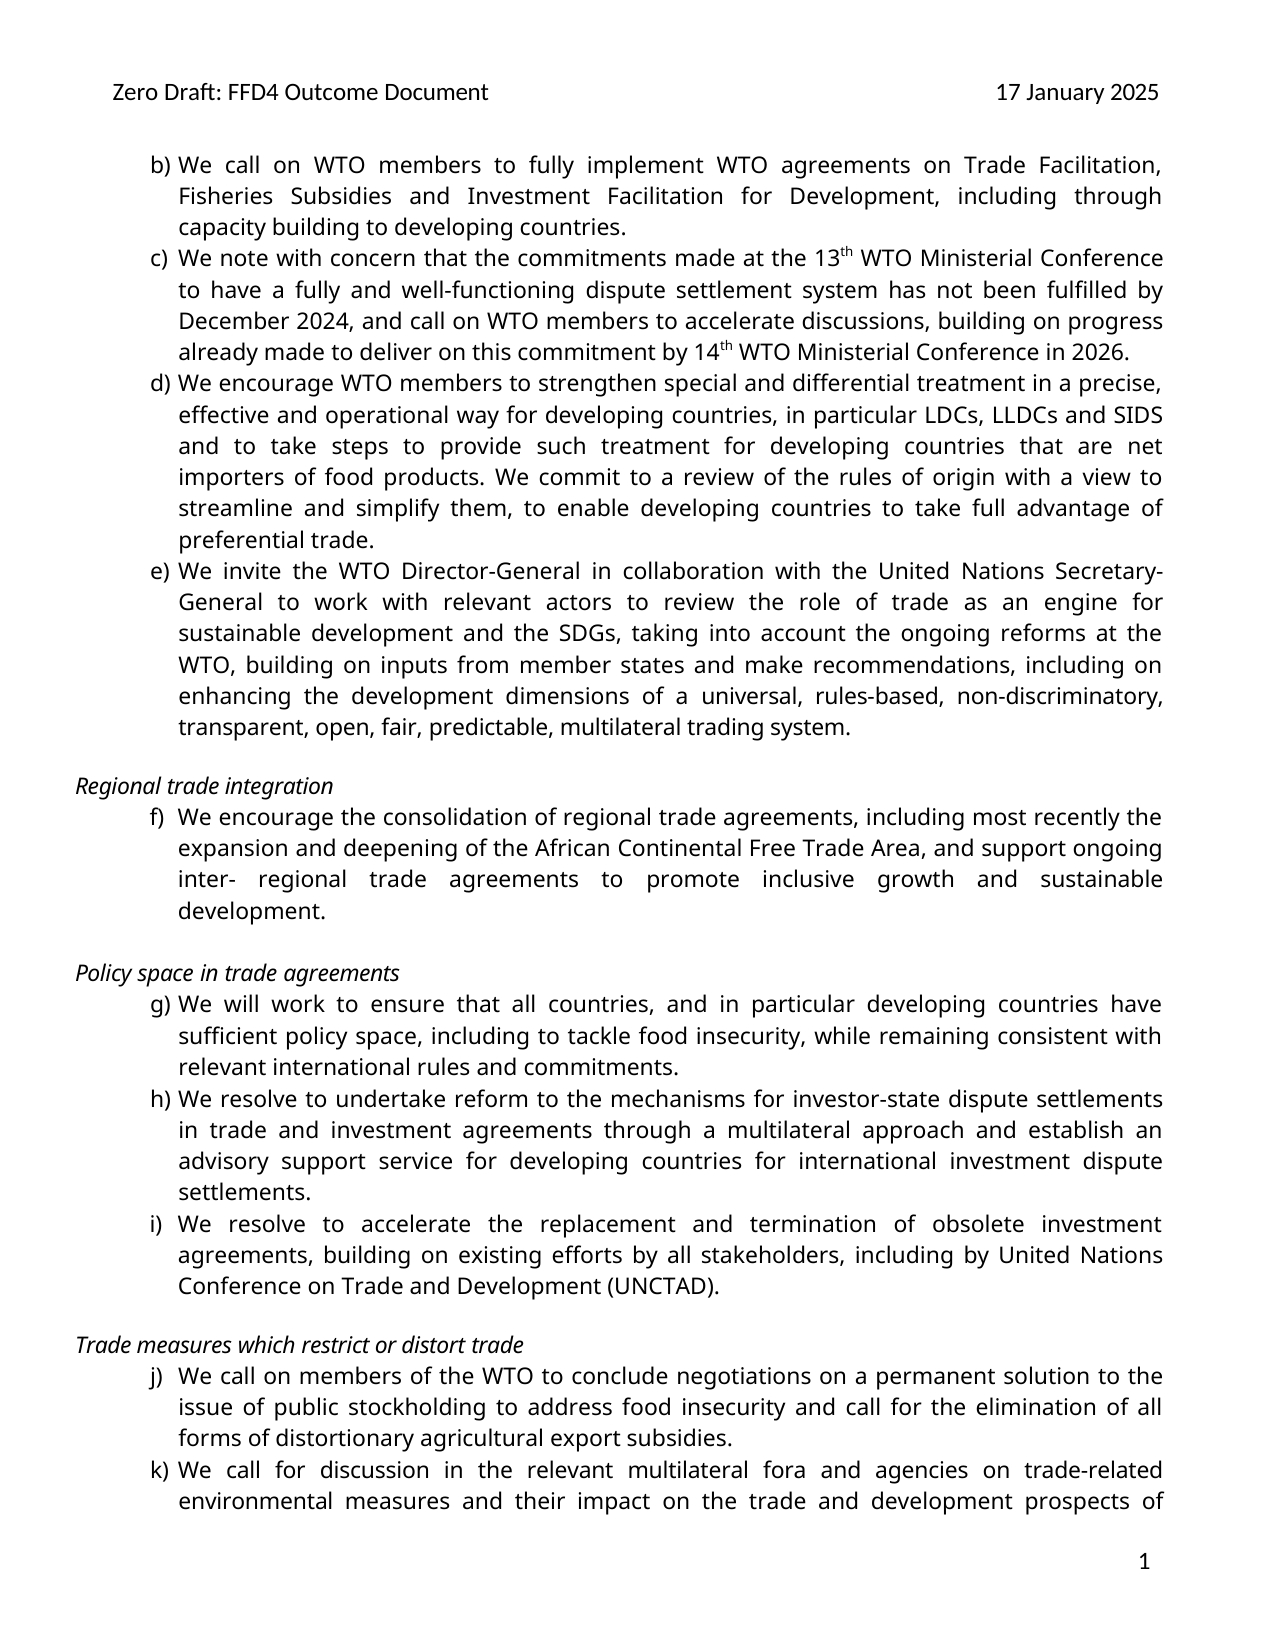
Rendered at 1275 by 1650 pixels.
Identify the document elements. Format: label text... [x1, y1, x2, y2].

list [150, 1454, 1164, 1516]
text Regional trade integration [75, 770, 1163, 801]
text Trade measures which restrict or distort trade [75, 1329, 1163, 1360]
list We call on WTO members to fully implement WTO agreements on Trade Facilitation, Fisheries Subsidies and Investment Facilitation for Development, including through capacity building to developing countries. [150, 148, 1163, 242]
list We will work to ensure that all countries, and in particular developing countries have sufficient policy space, including to tackle food insecurity, while remaining consistent with relevant international rules and commitments. [150, 988, 1164, 1082]
list We resolve to accelerate the replacement and termination of obsolete investment agreements, building on existing efforts by all stakeholders, including by United Nations Conference on Trade and Development (UNCTAD). [149, 1207, 1163, 1301]
list We invite the WTO Director-General in collaboration with the United Nations Secretary-General to work with relevant actors to review the role of trade as an engine for sustainable development and the SDGs, taking into account the ongoing reforms at the WTO, building on inputs from member states and make recommendations, including on enhancing the development dimensions of a universal, rules-based, non-discriminatory, transparent, open, fair, predictable, multilateral trading system. [150, 555, 1164, 742]
list We resolve to undertake reform to the mechanisms for investor-state dispute settlements in trade and investment agreements through a multilateral approach and establish an advisory support service for developing countries for international investment dispute settlements. [150, 1082, 1164, 1207]
list We encourage the consolidation of regional trade agreements, including most recently the expansion and deepening of the African Continental Free Trade Area, and support ongoing inter- regional trade agreements to promote inclusive growth and sustainable development. [149, 801, 1163, 926]
list We call on members of the WTO to conclude negotiations on a permanent solution to the issue of public stockholding to address food insecurity and call for the elimination of all forms of distortionary agricultural export subsidies. [150, 1360, 1163, 1454]
text Policy space in trade agreements [75, 957, 1163, 988]
list We note with concern that the commitments made at the 13th WTO Ministerial Conference to have a fully and well-functioning dispute settlement system has not been fulfilled by December 2024, and call on WTO members to accelerate discussions, building on progress already made to deliver on this commitment by 14th WTO Ministerial Conference in 2026. [150, 242, 1164, 367]
list We encourage WTO members to strengthen special and differential treatment in a precise, effective and operational way for developing countries, in particular LDCs, LLDCs and SIDS and to take steps to provide such treatment for developing countries that are net importers of food products. We commit to a review of the rules of origin with a view to streamline and simplify them, to enable developing countries to take full advantage of preferential trade. [150, 367, 1163, 555]
